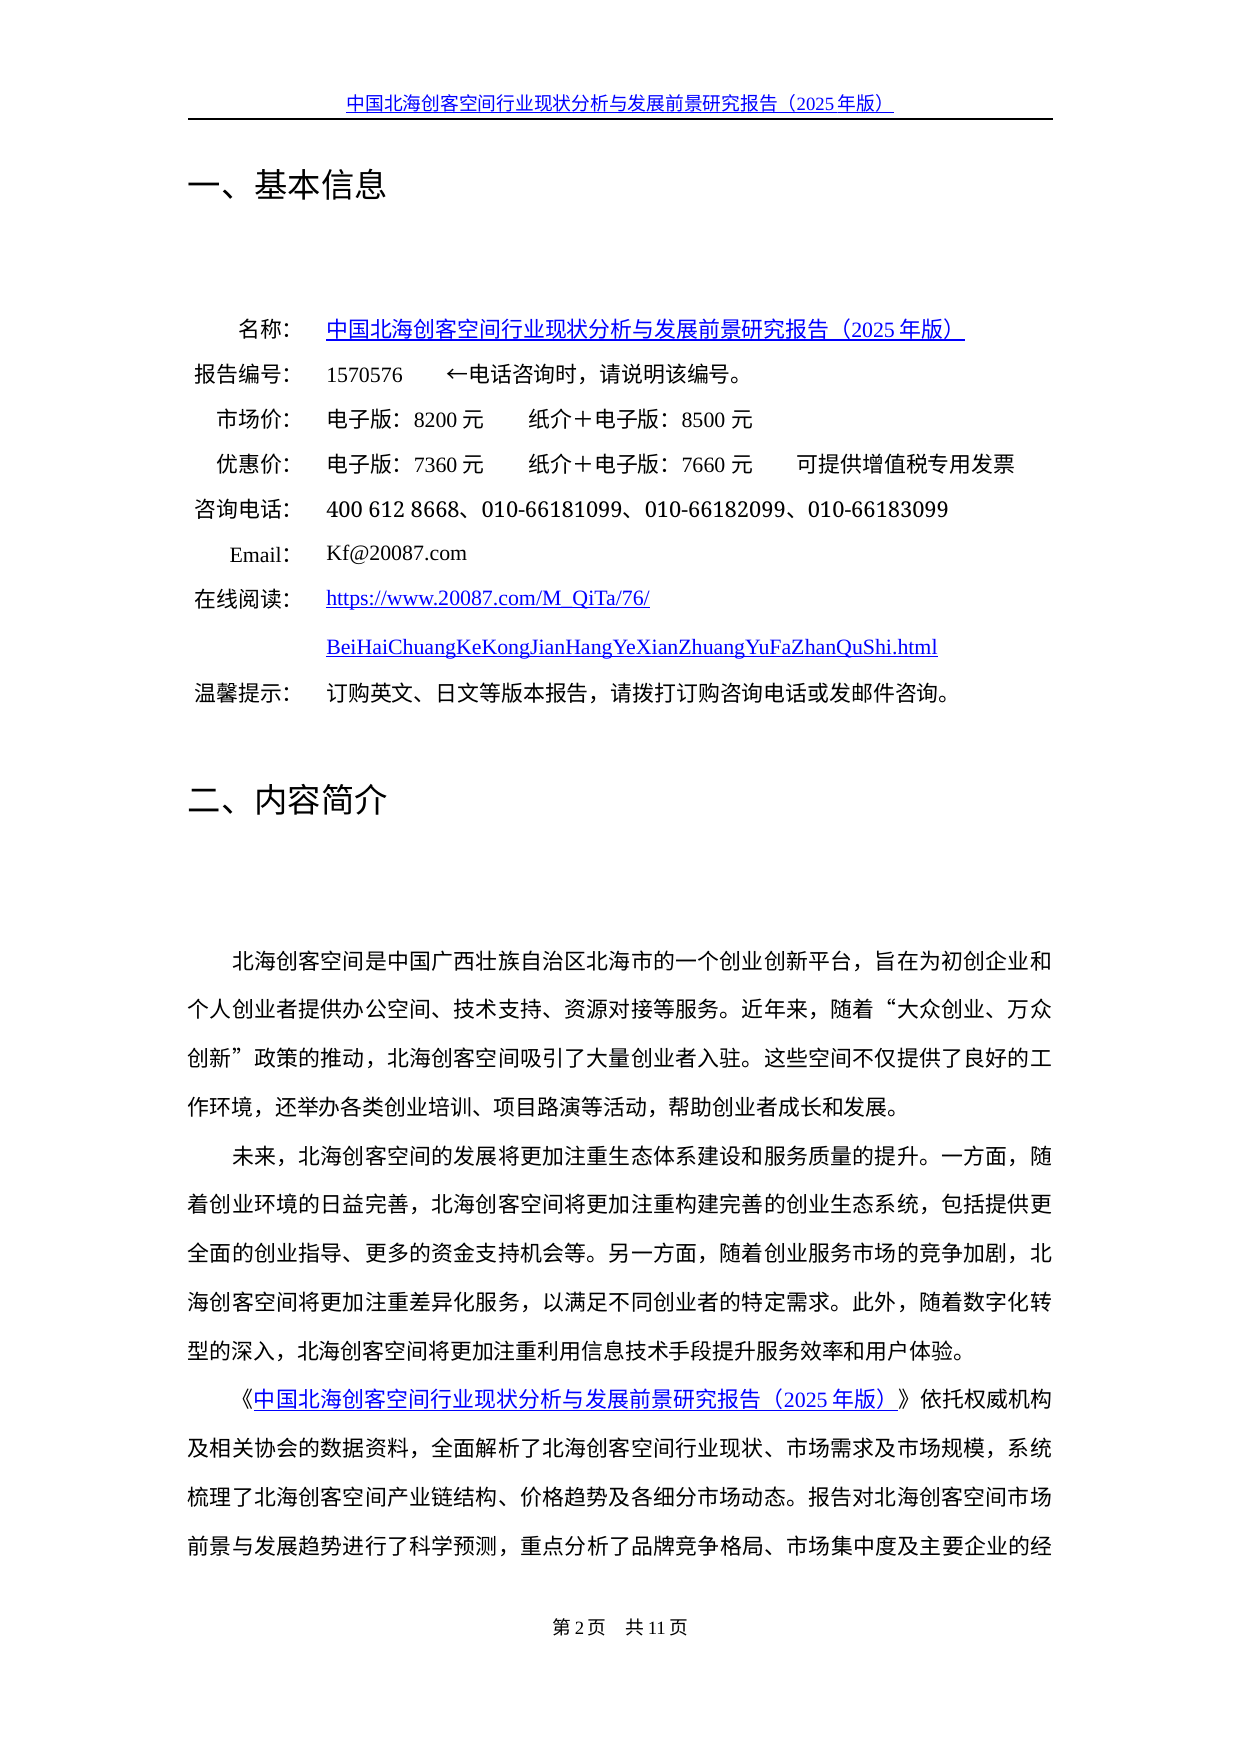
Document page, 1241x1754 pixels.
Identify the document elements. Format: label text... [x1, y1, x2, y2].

table_cell 市场价： [167, 402, 315, 447]
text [187, 943, 1053, 1561]
table_cell 电子版：7360 元 纸介＋电子版：7660 元 可提供增值税专用发票 [315, 447, 1073, 492]
table_header 中国北海创客空间行业现状分析与发展前景研究报告（2025年版） [315, 312, 1073, 357]
table_cell 电子版：8200 元 纸介＋电子版：8500 元 [315, 402, 1073, 447]
table_cell 在线阅读： [167, 582, 315, 675]
table_cell 400 612 8668、010-66181099、010-66182099、010-66183099 [315, 492, 1073, 537]
table_cell 1570576 ←电话咨询时，请说明该编号。 [315, 357, 1073, 402]
table_cell 订购英文、日文等版本报告，请拨打订购咨询电话或发邮件咨询。 [315, 675, 1073, 720]
table_cell [315, 582, 1073, 675]
table_cell 温馨提示： [167, 675, 315, 720]
table_cell 咨询电话： [167, 492, 315, 537]
table_cell Kf@20087.com [315, 537, 1073, 582]
table_cell 报告编号： [167, 357, 315, 402]
title 一、基本信息 [187, 150, 1053, 215]
table_header 名称： [167, 312, 315, 357]
table_cell Email： [167, 537, 315, 582]
table_cell 优惠价： [167, 447, 315, 492]
title 二、内容简介 [187, 766, 1053, 831]
